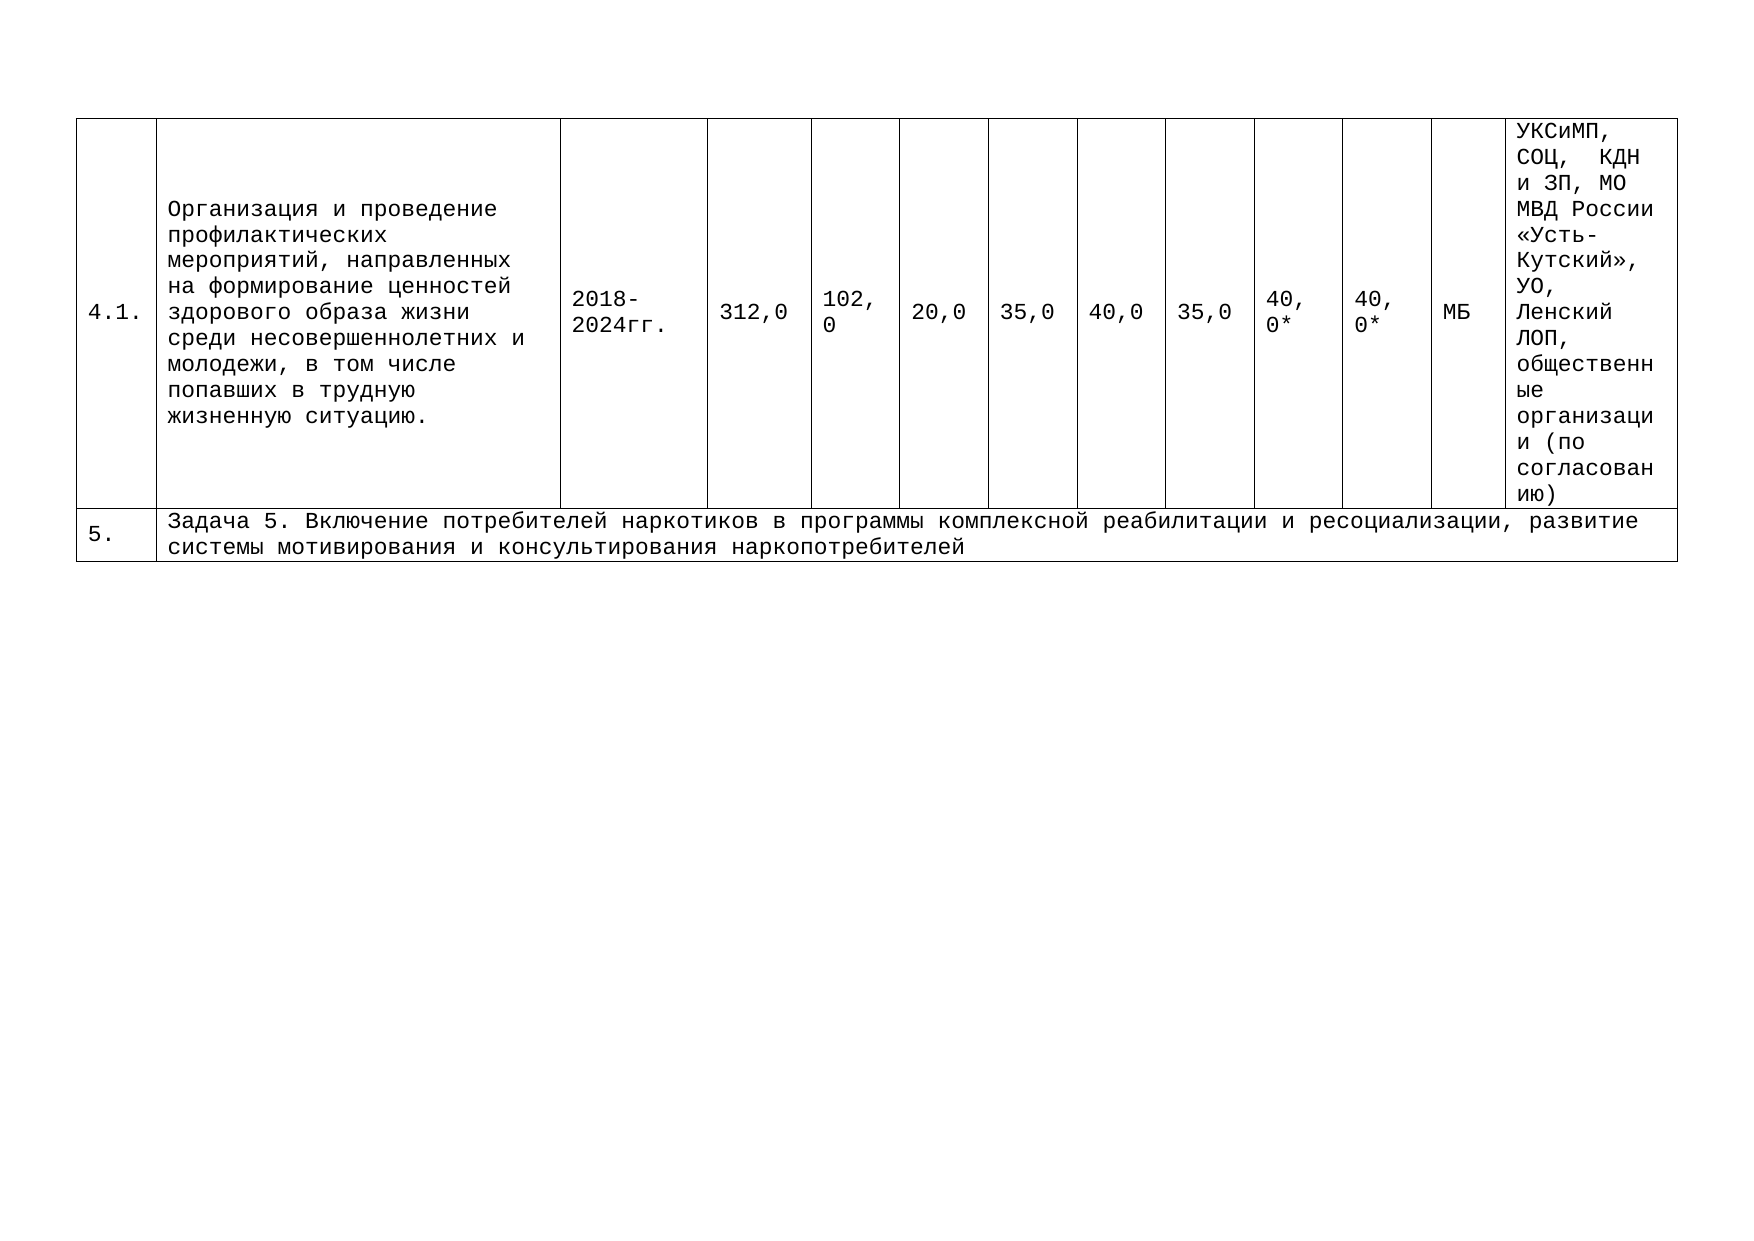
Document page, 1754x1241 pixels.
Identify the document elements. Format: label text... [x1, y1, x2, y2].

table_cell МБ [1432, 119, 1505, 508]
table_cell 312,0 [708, 119, 811, 508]
table_cell Задача 5. Включение потребителей наркотиков в программы комплексной реабилитации и ресоциализации, развитие системы мотивирования и консультирования наркопотребителей [157, 509, 1677, 561]
table_cell 35,0 [1166, 119, 1254, 508]
table_cell 20,0 [900, 119, 988, 508]
table_cell 2018-2024гг. [561, 119, 707, 508]
table_cell 40,0* [1255, 119, 1342, 508]
table_cell УКСиМП, СОЦ, КДН и ЗП, МО МВД России «Усть-Кутский», УО, Ленский ЛОП, общественные организации (по согласованию) [1506, 119, 1677, 508]
table_cell 40,0 [1078, 119, 1165, 508]
table_cell 35,0 [989, 119, 1077, 508]
table_cell 102,0 [812, 119, 899, 508]
table_cell Организация и проведение профилактических мероприятий, направленных на формирование ценностей здорового образа жизни среди несовершеннолетних и молодежи, в том числе попавших в трудную жизненную ситуацию. [157, 119, 560, 508]
table_cell 4.1. [77, 119, 156, 508]
table_cell 40,0* [1343, 119, 1431, 508]
table_cell 5. [77, 509, 156, 561]
